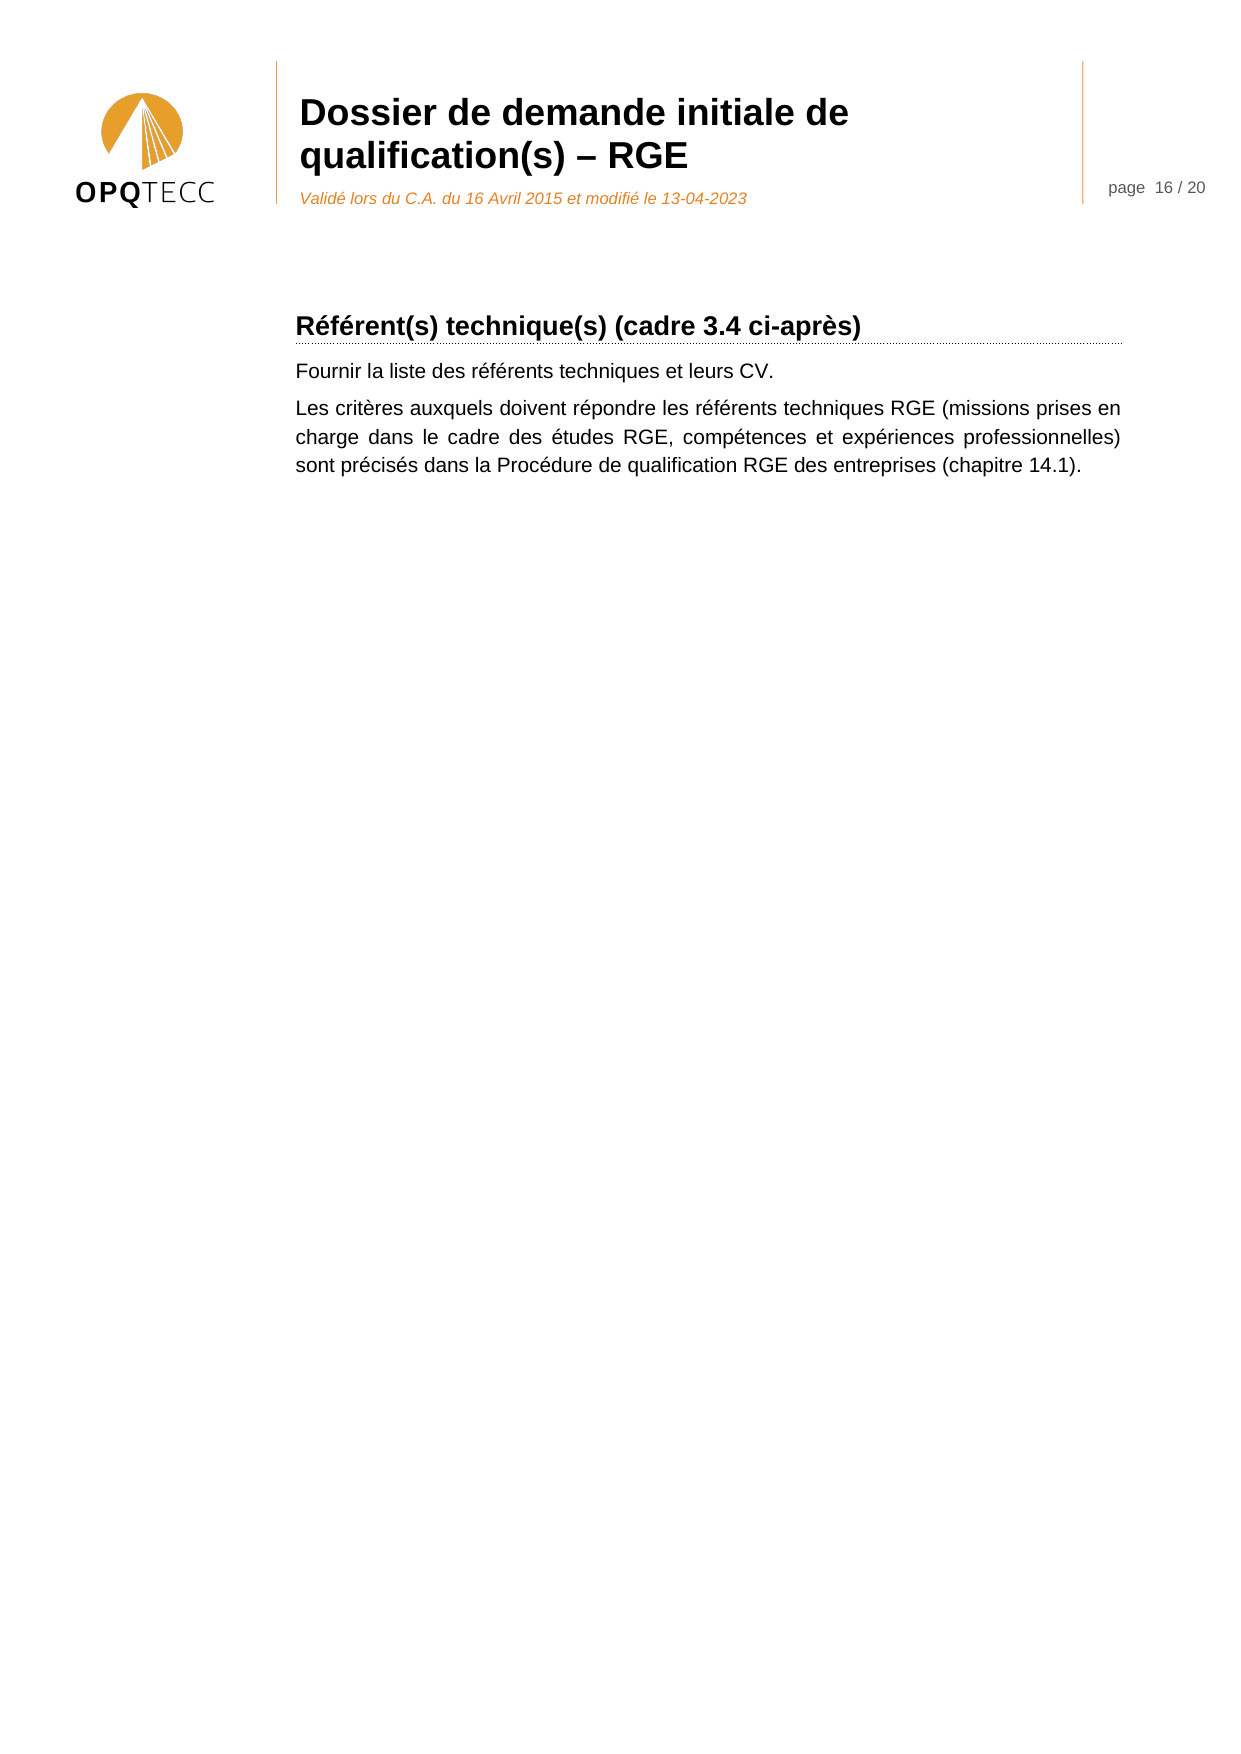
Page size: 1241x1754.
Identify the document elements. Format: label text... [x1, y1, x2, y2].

subtitle Référent(s) technique(s) (cadre 3.4 ci-après) [295, 310, 1122, 344]
text Les critères auxquels doivent répondre les référents techniques RGE (missions prises en charge dans le cadre des études RGE, compétences et expériences professionnelles) sont précisés dans la Procédure de qualification RGE des entreprises (chapitre 14.1). [295, 396, 1122, 477]
text Fournir la liste des référents techniques et leurs CV. [295, 359, 1122, 383]
picture [76, 93, 214, 208]
